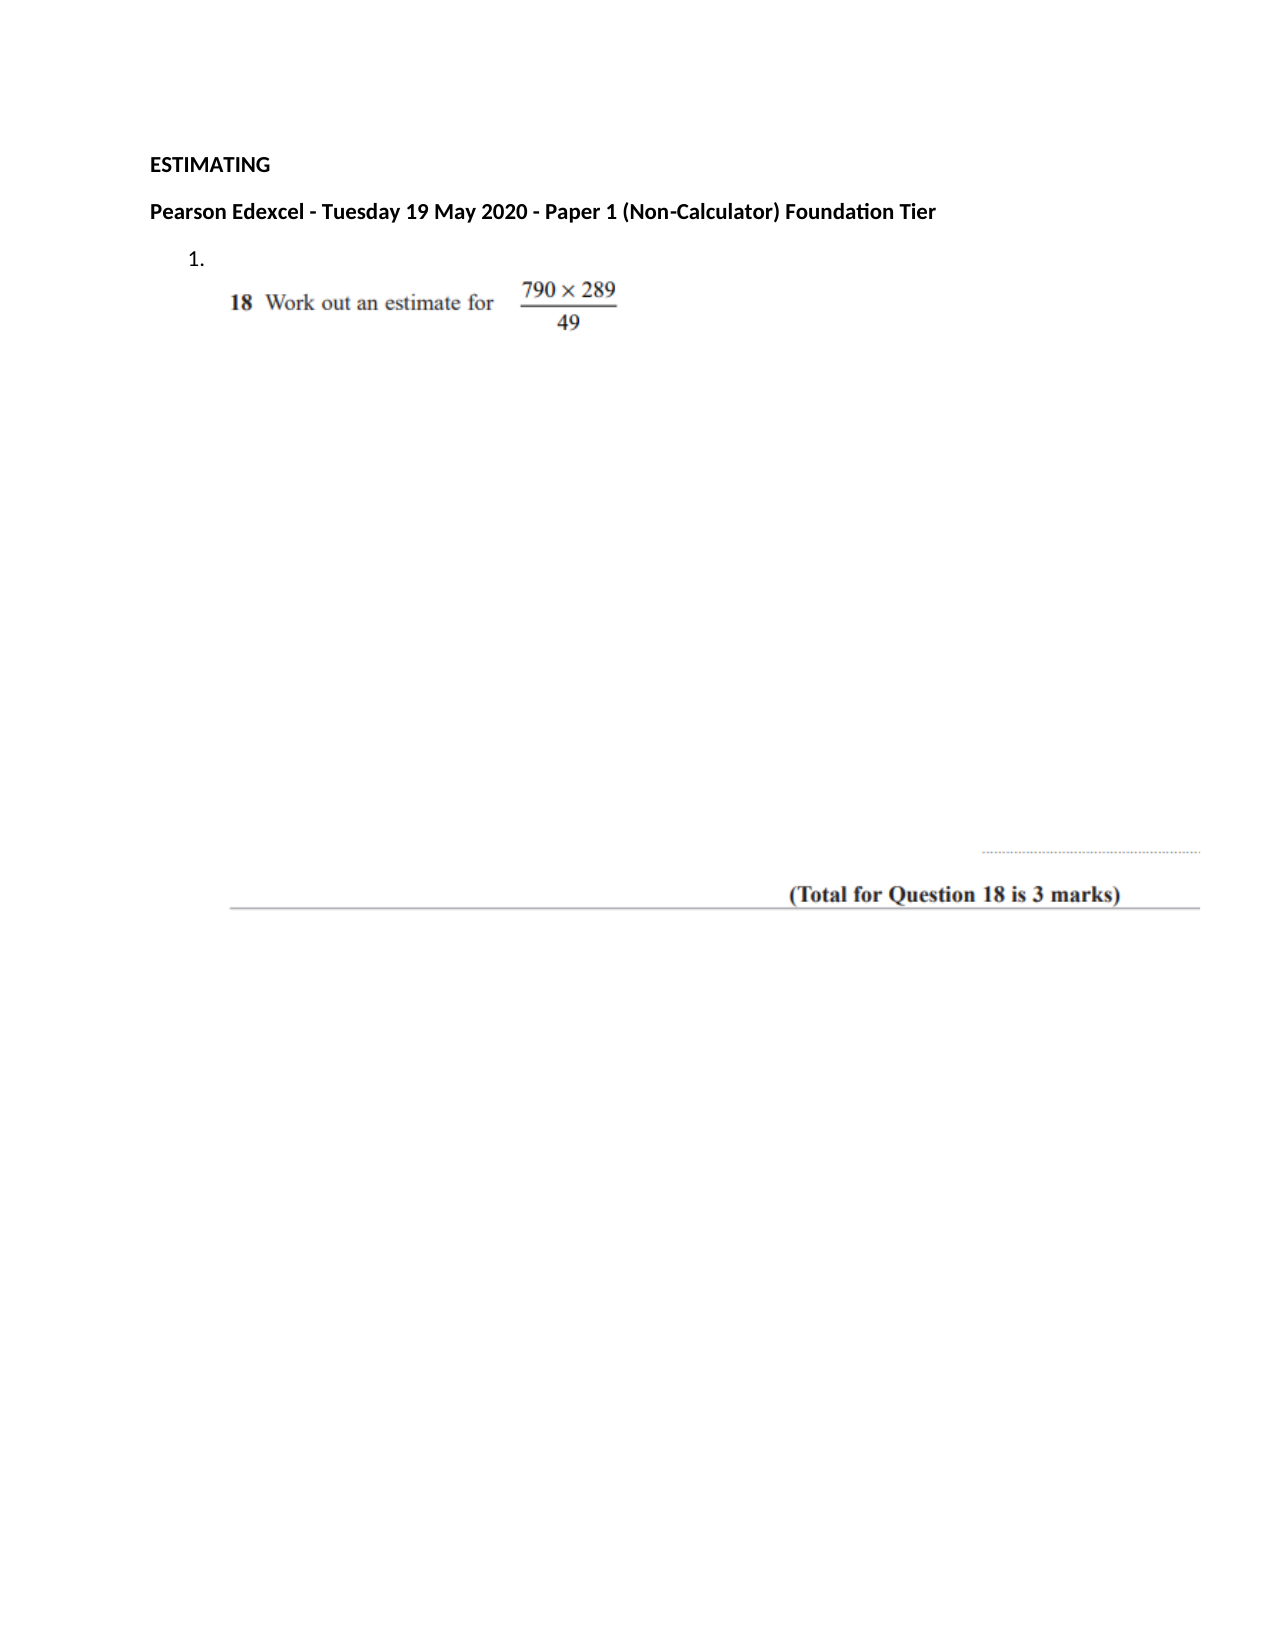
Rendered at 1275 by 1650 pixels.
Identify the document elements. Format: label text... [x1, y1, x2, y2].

picture [225, 273, 1200, 912]
text Pearson Edexcel - Tuesday 19 May 2020 - Paper 1 (Non-Calculator) Foundation Tier [150, 197, 1125, 225]
text ESTIMATING [150, 150, 1125, 178]
